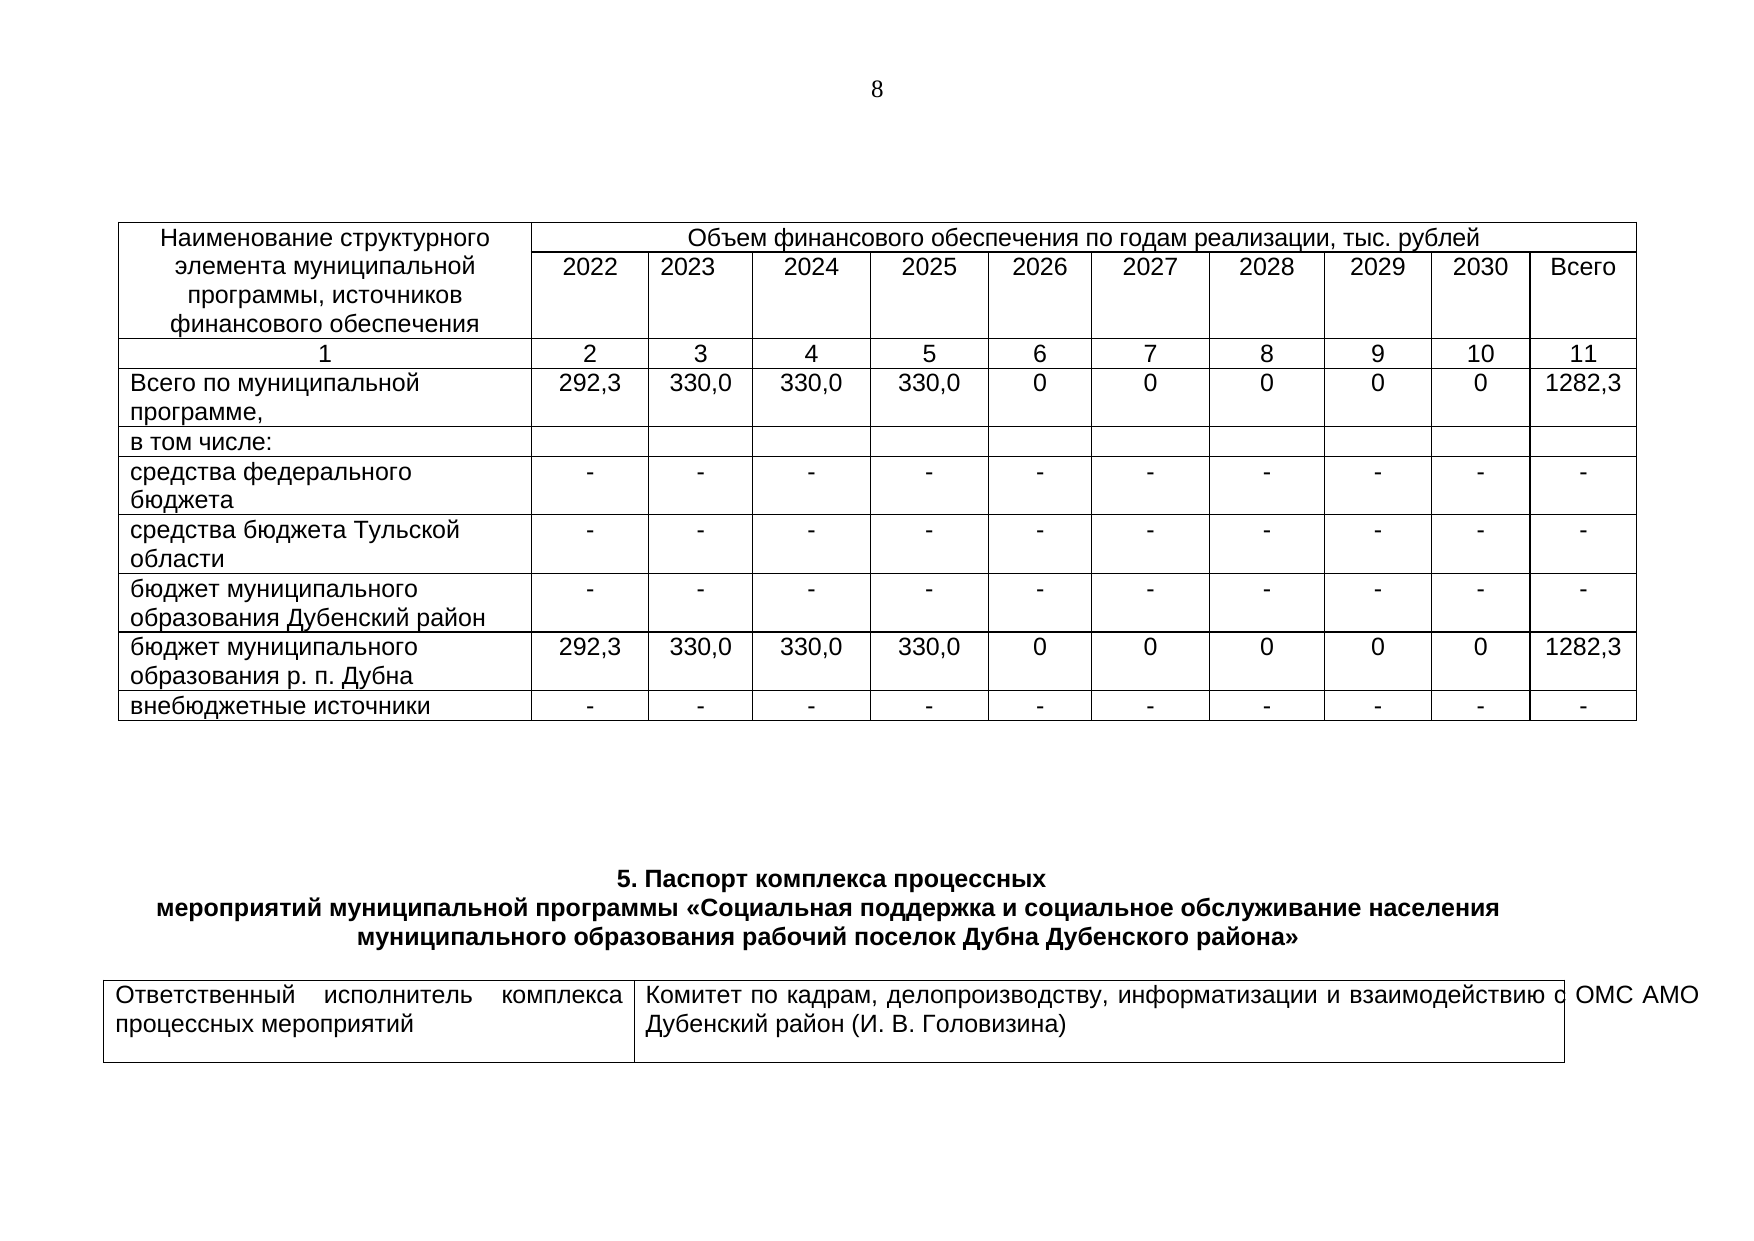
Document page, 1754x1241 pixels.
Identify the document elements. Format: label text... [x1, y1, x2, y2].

table_cell - [1210, 457, 1324, 514]
table_cell - [1531, 574, 1636, 631]
table_cell 0 [1432, 369, 1529, 426]
table_cell - [1531, 691, 1636, 720]
table_cell [1432, 427, 1529, 456]
table_cell - [649, 691, 752, 720]
table_cell 8 [1210, 339, 1324, 367]
table_cell [1210, 427, 1324, 456]
table_cell 2028 [1210, 253, 1324, 338]
table_cell - [1325, 574, 1431, 631]
table_cell - [989, 574, 1091, 631]
table_header Объем финансового обеспечения по годам реализации, тыс. рублей [532, 223, 1636, 251]
table_cell 330,0 [753, 633, 870, 690]
table_cell 1282,3 [1531, 369, 1636, 426]
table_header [92, 778, 1564, 1063]
table_cell - [1432, 515, 1529, 573]
table_cell 5 [871, 339, 988, 367]
table_cell [532, 427, 648, 456]
table_cell 2027 [1092, 253, 1209, 338]
table_cell 9 [1325, 339, 1431, 367]
table_cell [649, 427, 752, 456]
table_cell 0 [989, 369, 1091, 426]
table_cell 330,0 [753, 369, 870, 426]
table_cell 0 [1210, 369, 1324, 426]
table_cell - [753, 691, 870, 720]
table_cell 292,3 [532, 633, 648, 690]
table_cell - [753, 457, 870, 514]
table_cell 2023 [649, 253, 752, 338]
table_cell - [1210, 574, 1324, 631]
table_cell [989, 427, 1091, 456]
table_cell 330,0 [871, 369, 988, 426]
table_cell бюджет муниципального образования Дубенский район [119, 574, 531, 631]
table_cell 0 [1432, 633, 1529, 690]
table_cell 292,3 [532, 369, 648, 426]
table_cell Всего по муниципальной программе, [119, 369, 531, 426]
table_cell 2022 [532, 253, 648, 338]
table_cell - [753, 515, 870, 573]
table_cell 2026 [989, 253, 1091, 338]
table_cell - [1531, 457, 1636, 514]
table_cell 1 [119, 339, 531, 367]
table_cell 0 [1325, 369, 1431, 426]
table_header [1564, 778, 1665, 1063]
table_cell 1282,3 [1531, 633, 1636, 690]
table_cell средства федерального бюджета [119, 457, 531, 514]
table_cell 6 [989, 339, 1091, 367]
table_cell - [1325, 457, 1431, 514]
table_cell - [532, 457, 648, 514]
table_cell - [1092, 457, 1209, 514]
table_cell - [1092, 515, 1209, 573]
table_cell 2 [532, 339, 648, 367]
table_cell - [871, 515, 988, 573]
table_cell Всего [1531, 253, 1636, 338]
table_cell [1325, 427, 1431, 456]
table_cell [753, 427, 870, 456]
table_cell 2024 [753, 253, 870, 338]
table_cell 11 [1531, 339, 1636, 367]
table_cell 7 [1092, 339, 1209, 367]
table_cell - [1325, 515, 1431, 573]
table_cell 0 [1210, 633, 1324, 690]
table_cell [871, 427, 988, 456]
table_header Наименование структурного элемента муниципальной программы, источников финансового обеспечения [119, 223, 531, 338]
table_cell 330,0 [871, 633, 988, 690]
table_cell - [1432, 457, 1529, 514]
table_cell - [1531, 515, 1636, 573]
table_cell - [1432, 574, 1529, 631]
table_cell - [871, 457, 988, 514]
table_cell 0 [989, 633, 1091, 690]
table_cell - [1210, 515, 1324, 573]
table_cell 2029 [1325, 253, 1431, 338]
table_cell - [989, 691, 1091, 720]
table_cell - [871, 691, 988, 720]
table_cell 330,0 [649, 633, 752, 690]
table_cell 10 [1432, 339, 1529, 367]
table_header [1665, 778, 1686, 1063]
table_cell - [649, 515, 752, 573]
table_cell - [532, 515, 648, 573]
table_cell - [1092, 691, 1209, 720]
table_cell 0 [1092, 369, 1209, 426]
table_cell - [871, 574, 988, 631]
table_cell средства бюджета Тульской области [119, 515, 531, 573]
table_cell 2030 [1432, 253, 1529, 338]
table_cell - [989, 515, 1091, 573]
table_cell - [1210, 691, 1324, 720]
table_cell [1092, 427, 1209, 456]
table_cell - [532, 691, 648, 720]
table_cell 4 [753, 339, 870, 367]
table_cell - [649, 457, 752, 514]
table_cell - [989, 457, 1091, 514]
table_cell [1531, 427, 1636, 456]
table_cell - [753, 574, 870, 631]
table_cell 330,0 [649, 369, 752, 426]
table_cell - [1432, 691, 1529, 720]
table_cell внебюджетные источники [119, 691, 531, 720]
table_cell в том числе: [119, 427, 531, 456]
table_cell бюджет муниципального образования р. п. Дубна [119, 633, 531, 690]
table_cell 3 [649, 339, 752, 367]
table_cell - [1092, 574, 1209, 631]
table_cell - [532, 574, 648, 631]
table_cell 0 [1325, 633, 1431, 690]
table_cell - [649, 574, 752, 631]
table_cell 2025 [871, 253, 988, 338]
table_cell 0 [1092, 633, 1209, 690]
table_cell - [1325, 691, 1431, 720]
